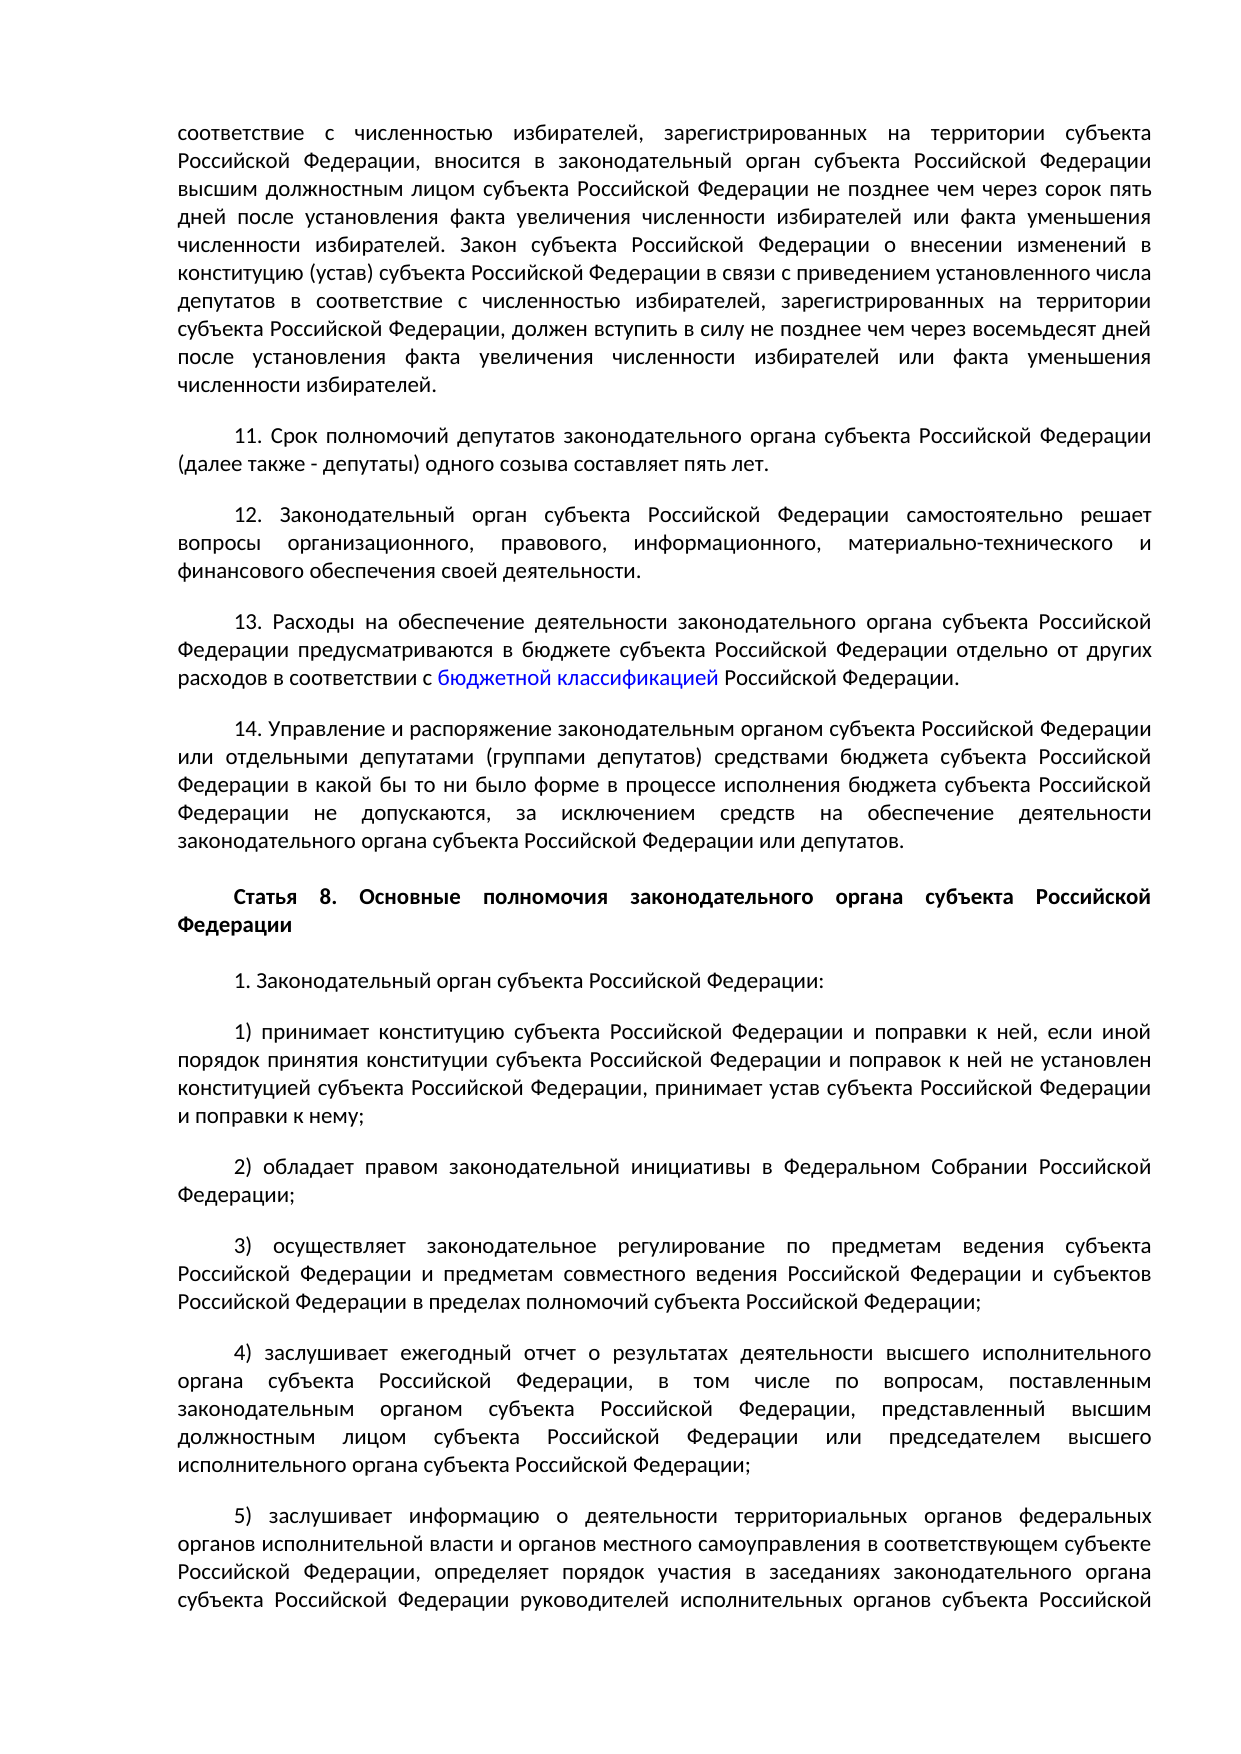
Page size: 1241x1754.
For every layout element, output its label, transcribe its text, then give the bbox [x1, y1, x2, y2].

text 1. Законодательный орган субъекта Российской Федерации: [177, 966, 1152, 994]
title Статья 8. Основные полномочия законодательного органа субъекта Российской Федерации [177, 882, 1152, 938]
text 3) осуществляет законодательное регулирование по предметам ведения субъекта Российской Федерации и предметам совместного ведения Российской Федерации и субъектов Российской Федерации в пределах полномочий субъекта Российской Федерации; [177, 1231, 1152, 1315]
text 2) обладает правом законодательной инициативы в Федеральном Собрании Российской Федерации; [177, 1152, 1152, 1208]
text 12. Законодательный орган субъекта Российской Федерации самостоятельно решает вопросы организационного, правового, информационного, материально-технического и финансового обеспечения своей деятельности. [177, 500, 1152, 584]
text 4) заслушивает ежегодный отчет о результатах деятельности высшего исполнительного органа субъекта Российской Федерации, в том числе по вопросам, поставленным законодательным органом субъекта Российской Федерации, представленный высшим должностным лицом субъекта Российской Федерации или председателем высшего исполнительного органа субъекта Российской Федерации; [177, 1338, 1152, 1478]
text 11. Срок полномочий депутатов законодательного органа субъекта Российской Федерации (далее также - депутаты) одного созыва составляет пять лет. [177, 421, 1152, 477]
text 14. Управление и распоряжение законодательным органом субъекта Российской Федерации или отдельными депутатами (группами депутатов) средствами бюджета субъекта Российской Федерации в какой бы то ни было форме в процессе исполнения бюджета субъекта Российской Федерации не допускаются, за исключением средств на обеспечение деятельности законодательного органа субъекта Российской Федерации или депутатов. [177, 714, 1152, 854]
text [177, 118, 1152, 398]
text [177, 1501, 1152, 1613]
text 13. Расходы на обеспечение деятельности законодательного органа субъекта Российской Федерации предусматриваются в бюджете субъекта Российской Федерации отдельно от других расходов в соответствии с бюджетной классификацией Российской Федерации. [177, 607, 1152, 691]
text 1) принимает конституцию субъекта Российской Федерации и поправки к ней, если иной порядок принятия конституции субъекта Российской Федерации и поправок к ней не установлен конституцией субъекта Российской Федерации, принимает устав субъекта Российской Федерации и поправки к нему; [177, 1017, 1152, 1129]
